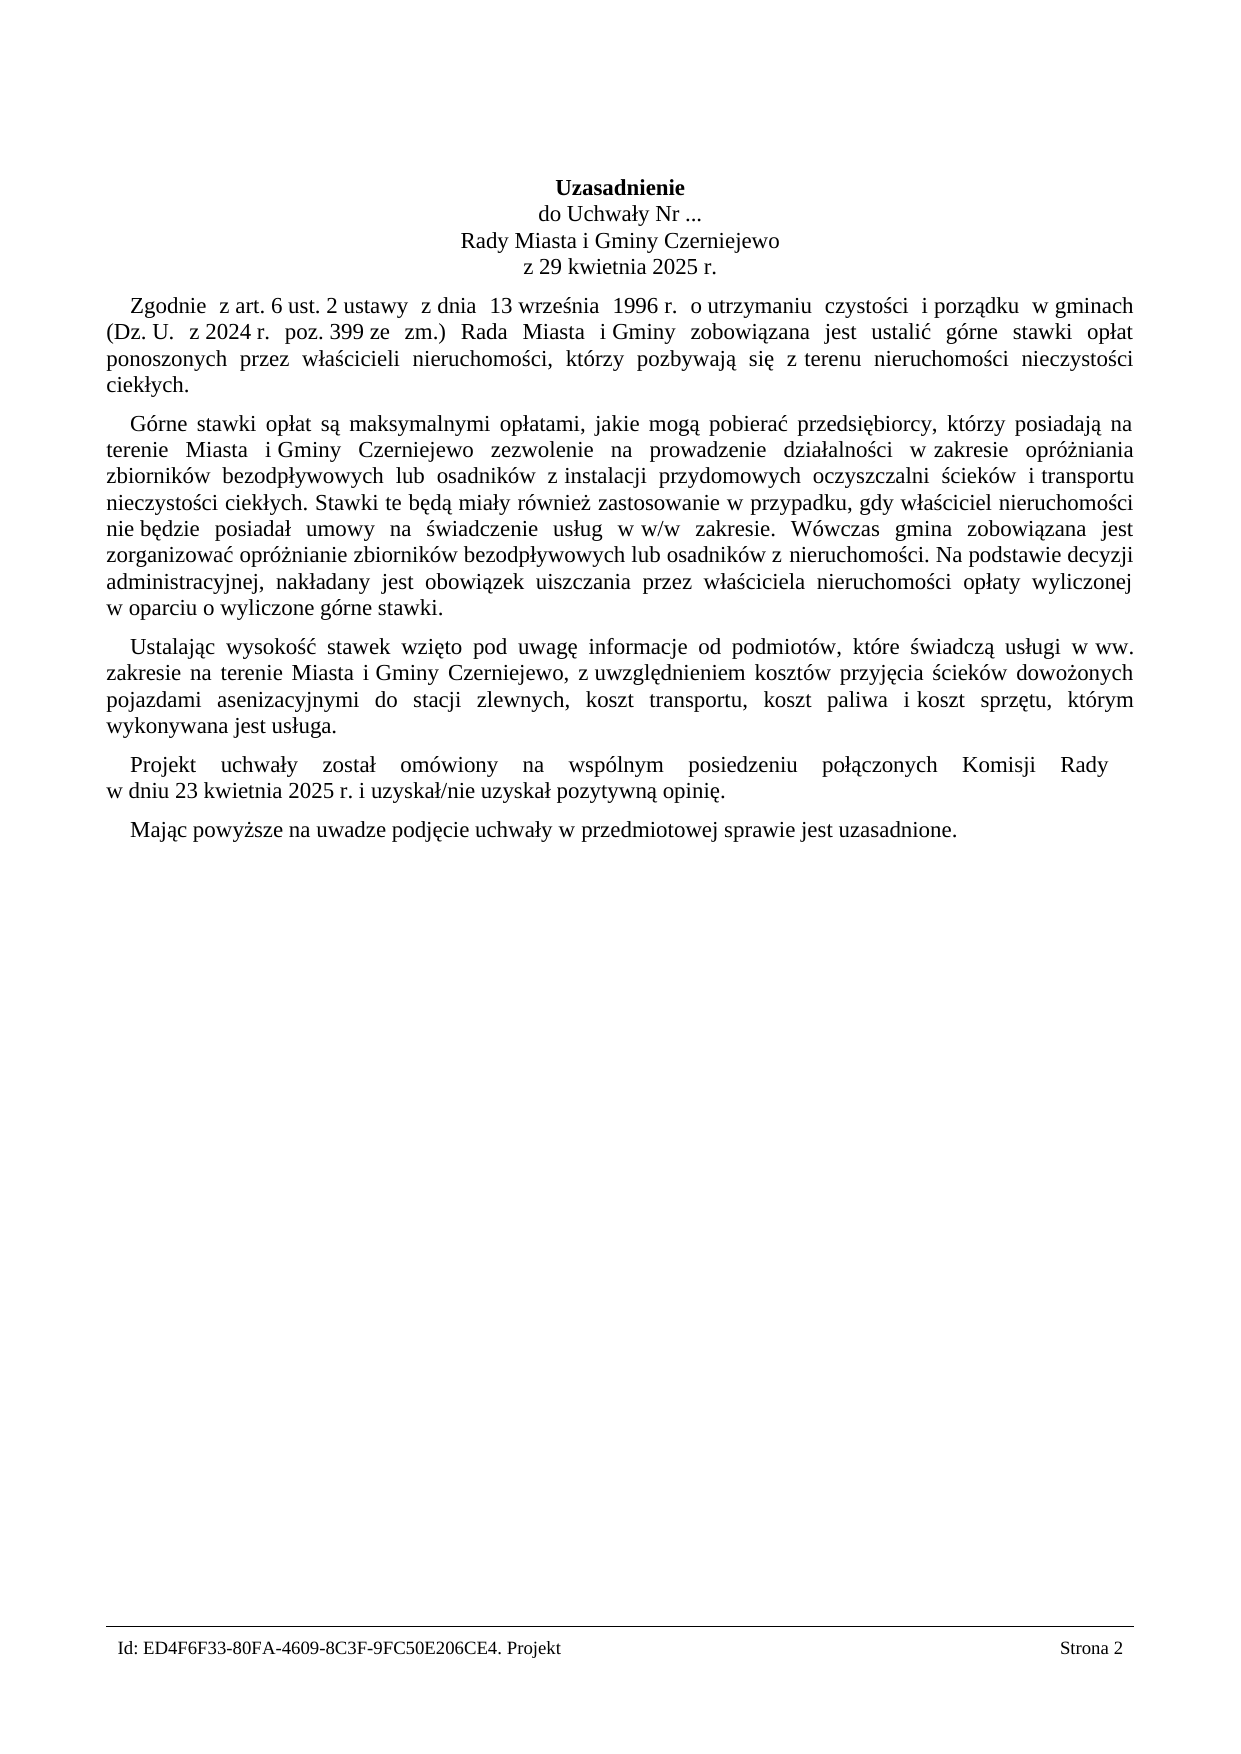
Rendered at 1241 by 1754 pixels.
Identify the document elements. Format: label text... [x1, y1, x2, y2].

text Ustalając wysokość stawek wzięto pod uwagę informacje od podmiotów, które świadczą usługi w ww. zakresie na terenie Miasta i Gminy Czerniejewo, z uwzględnieniem kosztów przyjęcia ścieków dowożonych pojazdami asenizacyjnymi do stacji zlewnych, koszt transportu, koszt paliwa i koszt sprzętu, którym wykonywana jest usługa. [106, 633, 1134, 738]
text Uzasadnienie [106, 174, 1134, 200]
text Mając powyższe na uwadze podjęcie uchwały w przedmiotowej sprawie jest uzasadnione. [106, 816, 1134, 843]
text Projekt uchwały został omówiony na wspólnym posiedzeniu połączonych Komisji Rady w dniu 23 kwietnia 2025 r. i uzyskał/nie uzyskał pozytywną opinię. [106, 751, 1134, 804]
text do Uchwały Nr ... [106, 200, 1134, 227]
text z 29 kwietnia 2025 r. [106, 253, 1134, 279]
text Zgodnie z art. 6 ust. 2 ustawy z dnia 13 września 1996 r. o utrzymaniu czystości i porządku w gminach (Dz. U. z 2024 r. poz. 399 ze zm.) Rada Miasta i Gminy zobowiązana jest ustalić górne stawki opłat ponoszonych przez właścicieli nieruchomości, którzy pozbywają się z terenu nieruchomości nieczystości ciekłych. [106, 292, 1134, 397]
text Górne stawki opłat są maksymalnymi opłatami, jakie mogą pobierać przedsiębiorcy, którzy posiadają na terenie Miasta i Gminy Czerniejewo zezwolenie na prowadzenie działalności w zakresie opróżniania zbiorników bezodpływowych lub osadników z instalacji przydomowych oczyszczalni ścieków i transportu nieczystości ciekłych. Stawki te będą miały również zastosowanie w przypadku, gdy właściciel nieruchomości nie będzie posiadał umowy na świadczenie usług w w/w zakresie. Wówczas gmina zobowiązana jest zorganizować opróżnianie zbiorników bezodpływowych lub osadników z nieruchomości. Na podstawie decyzji administracyjnej, nakładany jest obowiązek uiszczania przez właściciela nieruchomości opłaty wyliczonej w oparciu o wyliczone górne stawki. [106, 410, 1134, 621]
text Rady Miasta i Gminy Czerniejewo [106, 227, 1134, 253]
